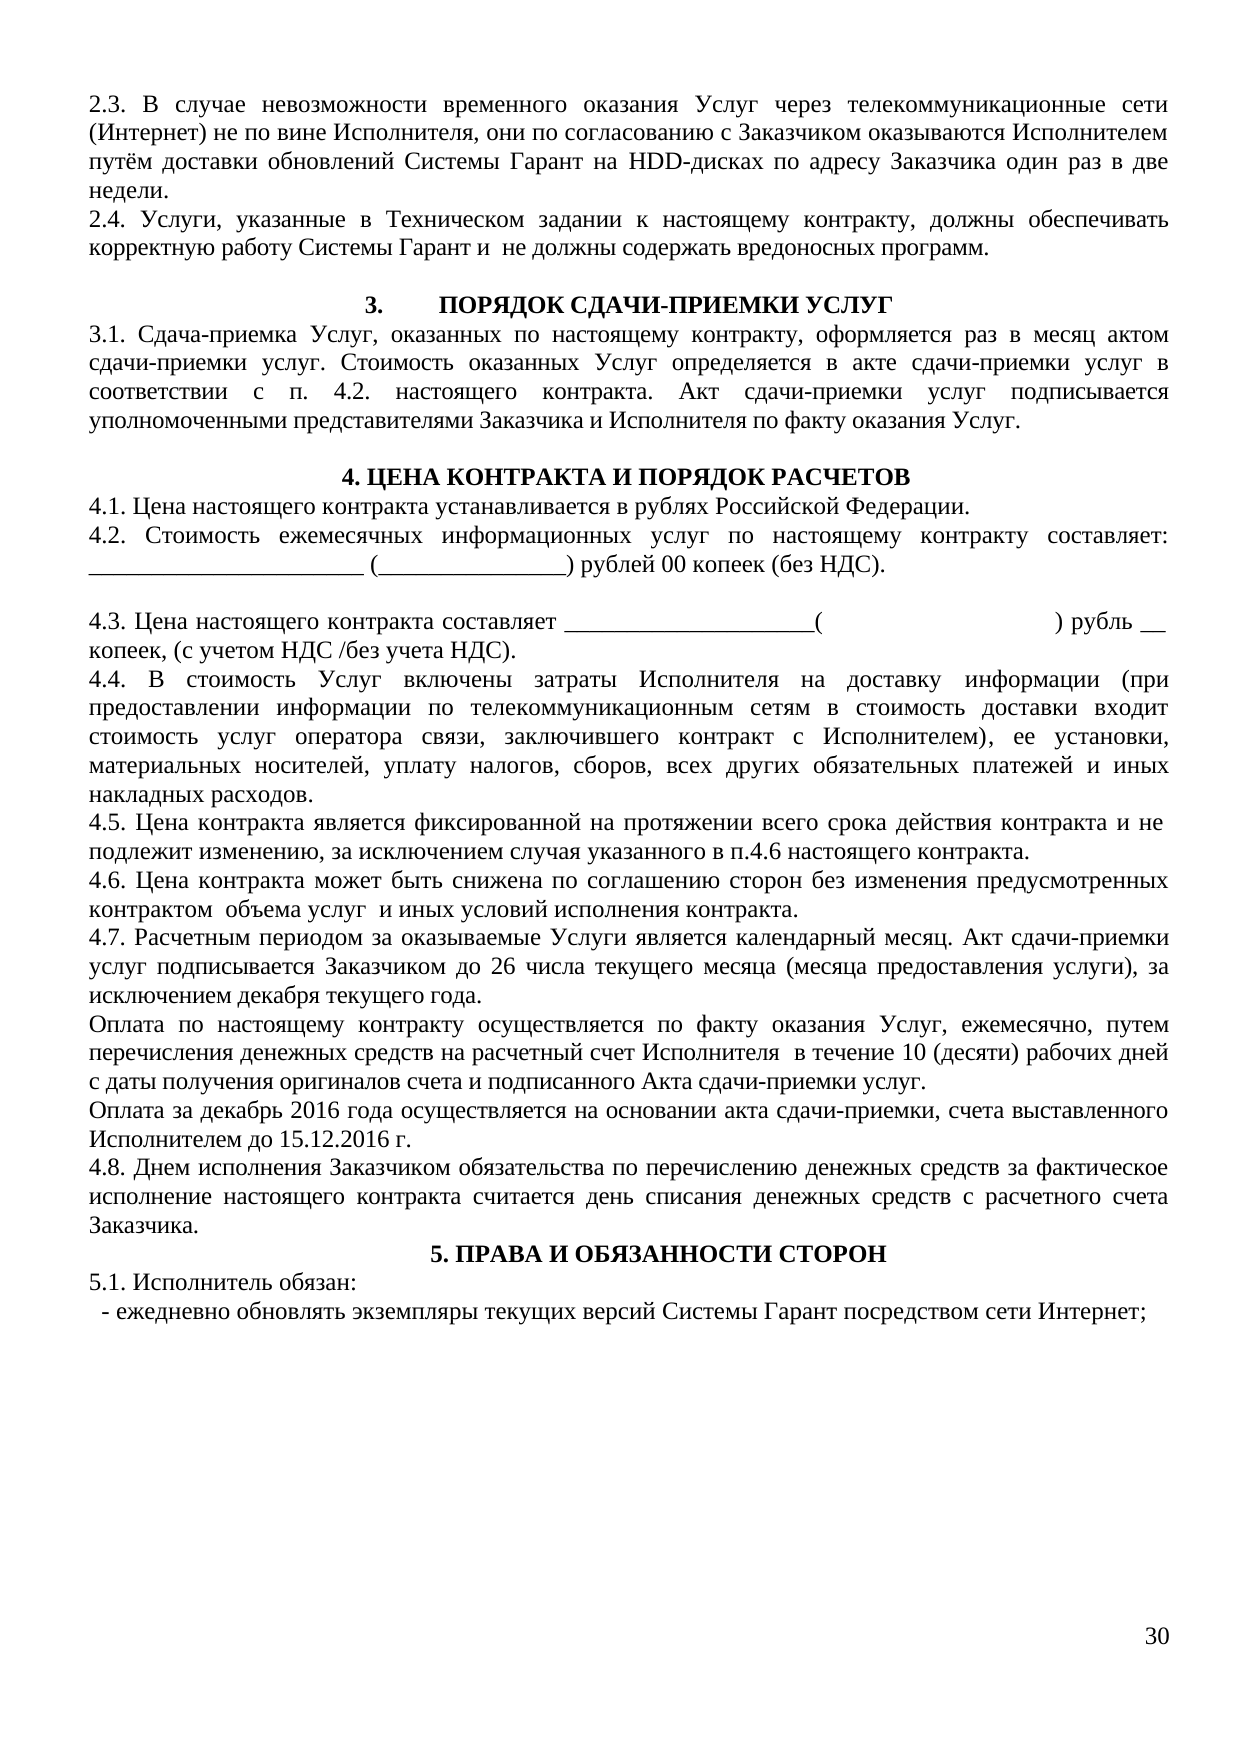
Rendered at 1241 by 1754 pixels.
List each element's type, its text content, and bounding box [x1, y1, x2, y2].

text 4.5. Цена контракта является фиксированной на протяжении всего срока действия контракта и не подлежит изменению, за исключением случая указанного в п.4.6 настоящего контракта. [89, 807, 1165, 865]
text 4.8. Днем исполнения Заказчиком обязательства по перечислению денежных средств за фактическое исполнение настоящего контракта считается день списания денежных средств с расчетного счета Заказчика. [89, 1152, 1169, 1239]
text 2.4. Услуги, указанные в Техническом задании к настоящему контракту, должны обеспечивать корректную работу Системы Гарант и не должны содержать вредоносных программ. [89, 204, 1169, 261]
text 2.3. В случае невозможности временного оказания Услуг через телекоммуникационные сети (Интернет) не по вине Исполнителя, они по согласованию с Заказчиком оказываются Исполнителем путём доставки обновлений Системы Гарант на HDD-дисках по адресу Заказчика один раз в две недели. [89, 89, 1169, 204]
text 4.4. В стоимость Услуг включены затраты Исполнителя на доставку информации (при предоставлении информации по телекоммуникационным сетям в стоимость доставки входит стоимость услуг оператора связи, заключившего контракт с Исполнителем), ее установки, материальных носителей, уплату налогов, сборов, всех других обязательных платежей и иных накладных расходов. [89, 664, 1169, 807]
text 4.7. Расчетным периодом за оказываемые Услуги является календарный месяц. Акт сдачи-приемки услуг подписывается Заказчиком до 26 числа текущего месяца (месяца предоставления услуги), за исключением декабря текущего года. [89, 922, 1169, 1009]
text 4. ЦЕНА КОНТРАКТА И ПОРЯДОК РАСЧЕТОВ [89, 462, 1163, 491]
text Оплата за декабрь 2016 года осуществляется на основании акта сдачи-приемки, счета выставленного Исполнителем до 15.12.2016 г. [89, 1095, 1169, 1152]
text Оплата по настоящему контракту осуществляется по факту оказания Услуг, ежемесячно, путем перечисления денежных средств на расчетный счет Исполнителя в течение 10 (десяти) рабочих дней с даты получения оригиналов счета и подписанного Акта сдачи-приемки услуг. [89, 1009, 1169, 1095]
text 5. ПРАВА И ОБЯЗАННОСТИ СТОРОН [89, 1239, 1169, 1267]
list ПОРЯДОК СДАЧИ-ПРИЕМКИ УСЛУГ [89, 290, 1169, 319]
text 5.1. Исполнитель обязан: [89, 1267, 1169, 1296]
text 3.1. Сдача-приемка Услуг, оказанных по настоящему контракту, оформляется раз в месяц актом сдачи-приемки услуг. Стоимость оказанных Услуг определяется в акте сдачи-приемки услуг в соответствии с п. 4.2. настоящего контракта. Акт сдачи-приемки услуг подписывается уполномоченными представителями Заказчика и Исполнителя по факту оказания Услуг. [89, 319, 1169, 434]
text 4.3. Цена настоящего контракта составляет ____________________( ) рубль __ копеек, (с учетом НДС /без учета НДС). [89, 606, 1169, 664]
text 4.2. Стоимость ежемесячных информационных услуг по настоящему контракту составляет: ______________________ (_______________) рублей 00 копеек (без НДС). [89, 520, 1169, 577]
text 4.1. Цена настоящего контракта устанавливается в рублях Российской Федерации. [89, 491, 1169, 520]
text - ежедневно обновлять экземпляры текущих версий Системы Гарант посредством сети Интернет; [89, 1296, 1169, 1325]
text 4.6. Цена контракта может быть снижена по соглашению сторон без изменения предусмотренных контрактом объема услуг и иных условий исполнения контракта. [89, 865, 1169, 922]
